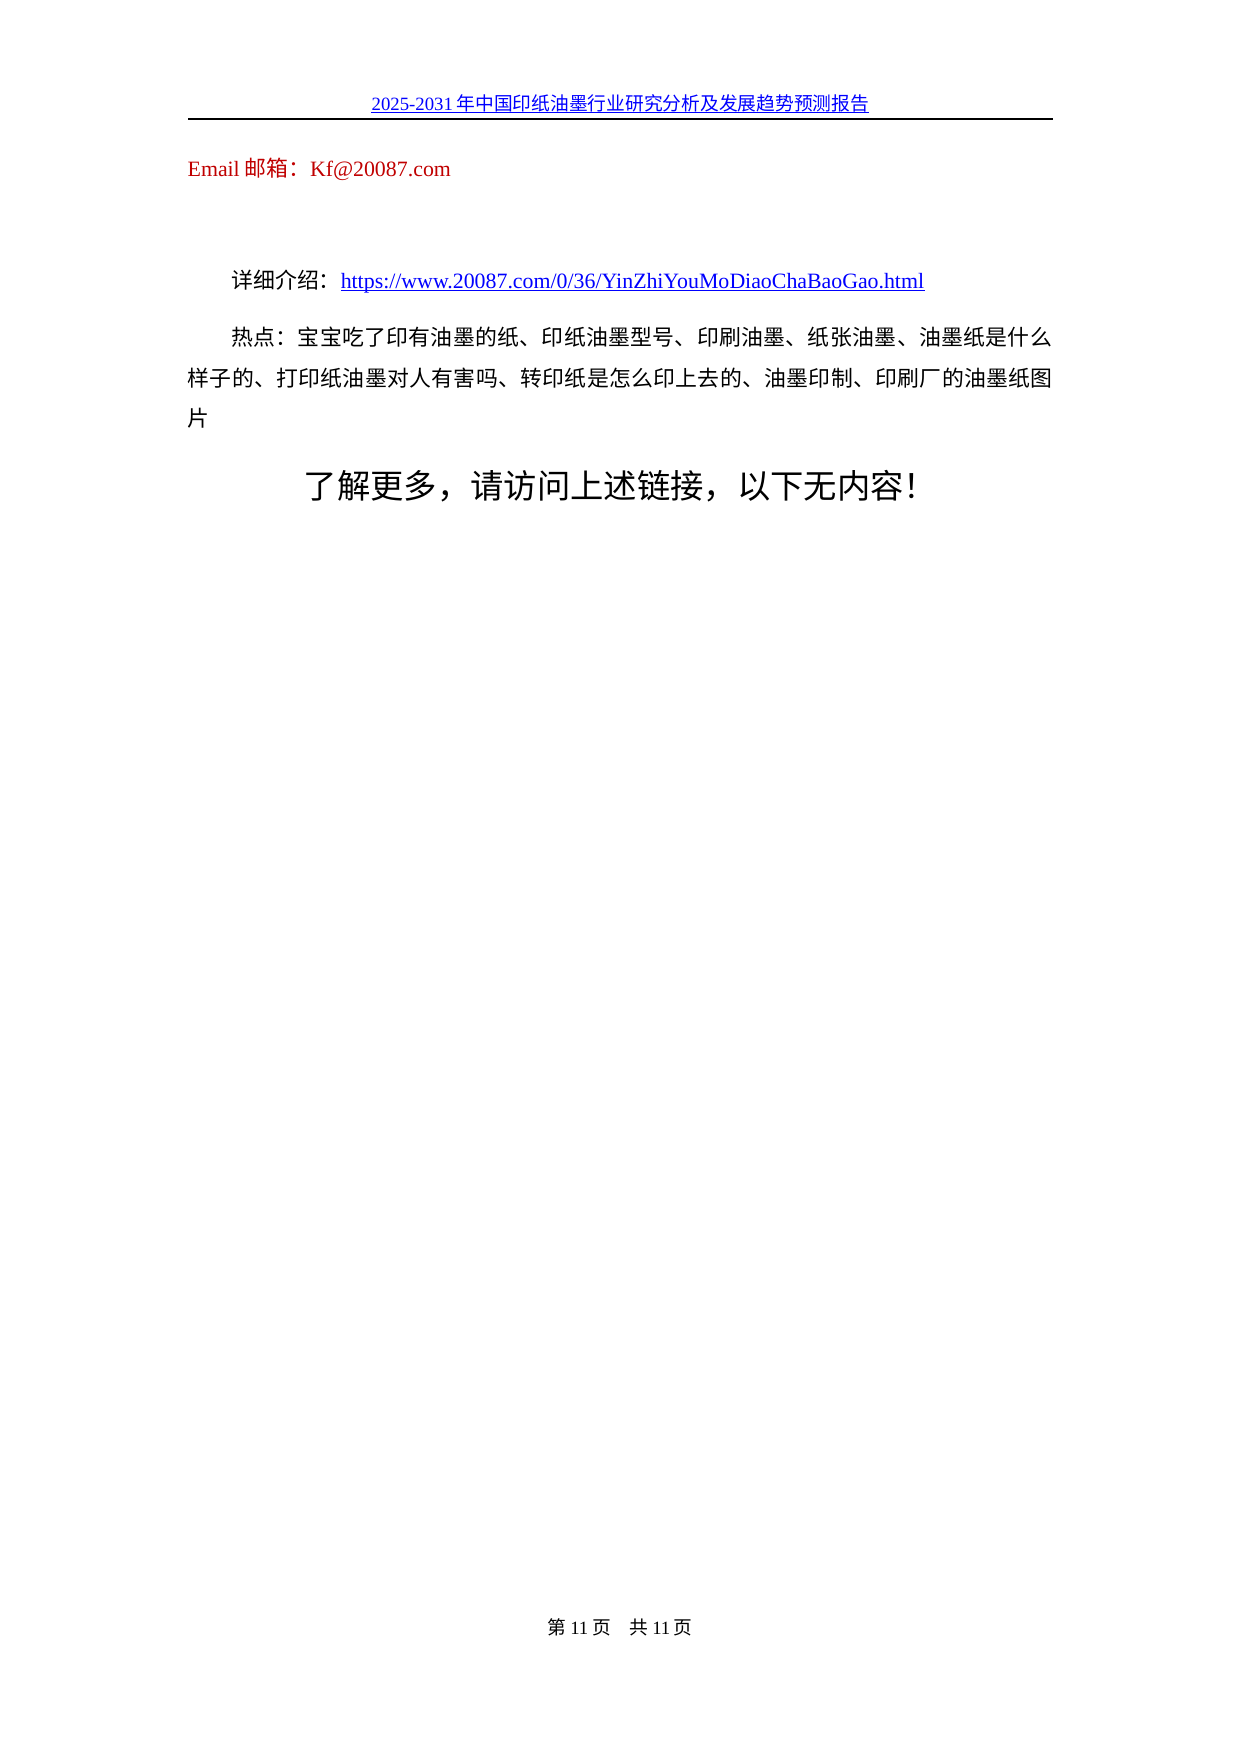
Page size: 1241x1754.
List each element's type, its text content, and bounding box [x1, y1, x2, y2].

text 详细介绍：https://www.20087.com/0/36/YinZhiYouMoDiaoChaBaoGao.html [187, 263, 1053, 296]
text Email邮箱：Kf@20087.com [187, 150, 1053, 183]
text 热点：宝宝吃了印有油墨的纸、印纸油墨型号、印刷油墨、纸张油墨、油墨纸是什么样子的、打印纸油墨对人有害吗、转印纸是怎么印上去的、油墨印制、印刷厂的油墨纸图片 [187, 320, 1053, 433]
title 了解更多，请访问上述链接，以下无内容！ [187, 451, 1053, 516]
